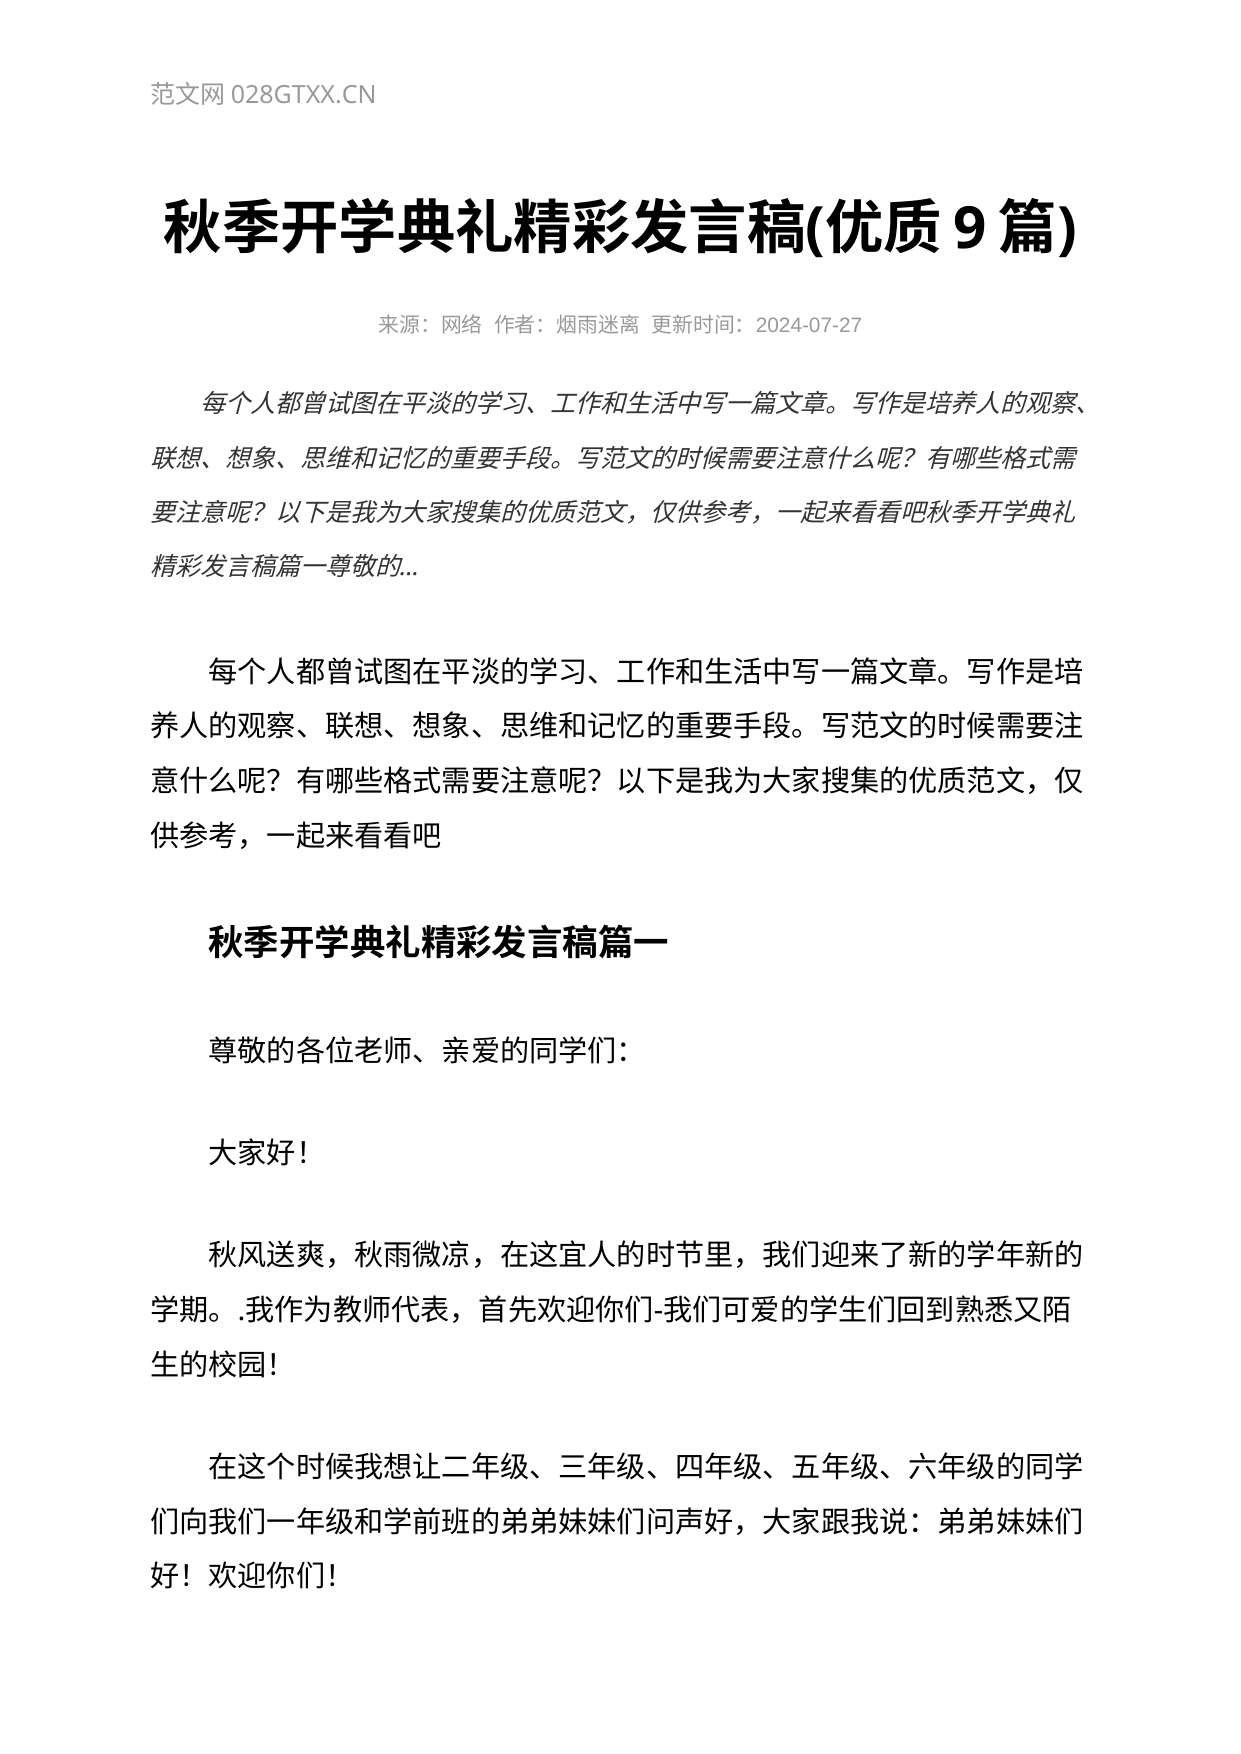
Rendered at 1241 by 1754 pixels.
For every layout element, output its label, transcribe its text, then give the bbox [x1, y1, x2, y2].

text 在这个时候我想让二年级、三年级、四年级、五年级、六年级的同学们向我们一年级和学前班的弟弟妹妹们问声好，大家跟我说：弟弟妹妹们好！欢迎你们！ [150, 1443, 1090, 1595]
text 来源：网络 作者：烟雨迷离 更新时间：2024-07-27 [150, 313, 1090, 337]
text 尊敬的各位老师、亲爱的同学们： [150, 1028, 1090, 1070]
subtitle 秋季开学典礼精彩发言稿(优质9篇) [150, 181, 1090, 266]
text 每个人都曾试图在平淡的学习、工作和生活中写一篇文章。写作是培养人的观察、联想、想象、思维和记忆的重要手段。写范文的时候需要注意什么呢？有哪些格式需要注意呢？以下是我为大家搜集的优质范文，仅供参考，一起来看看吧秋季开学典礼精彩发言稿篇一尊敬的... [150, 384, 1090, 583]
text 大家好！ [150, 1130, 1090, 1172]
text 每个人都曾试图在平淡的学习、工作和生活中写一篇文章。写作是培养人的观察、联想、想象、思维和记忆的重要手段。写范文的时候需要注意什么呢？有哪些格式需要注意呢？以下是我为大家搜集的优质范文，仅供参考，一起来看看吧 [150, 648, 1090, 855]
text 秋季开学典礼精彩发言稿篇一 [150, 914, 1090, 966]
text 秋风送爽，秋雨微凉，在这宜人的时节里，我们迎来了新的学年新的学期。.我作为教师代表，首先欢迎你们-我们可爱的学生们回到熟悉又陌生的校园！ [150, 1232, 1090, 1384]
